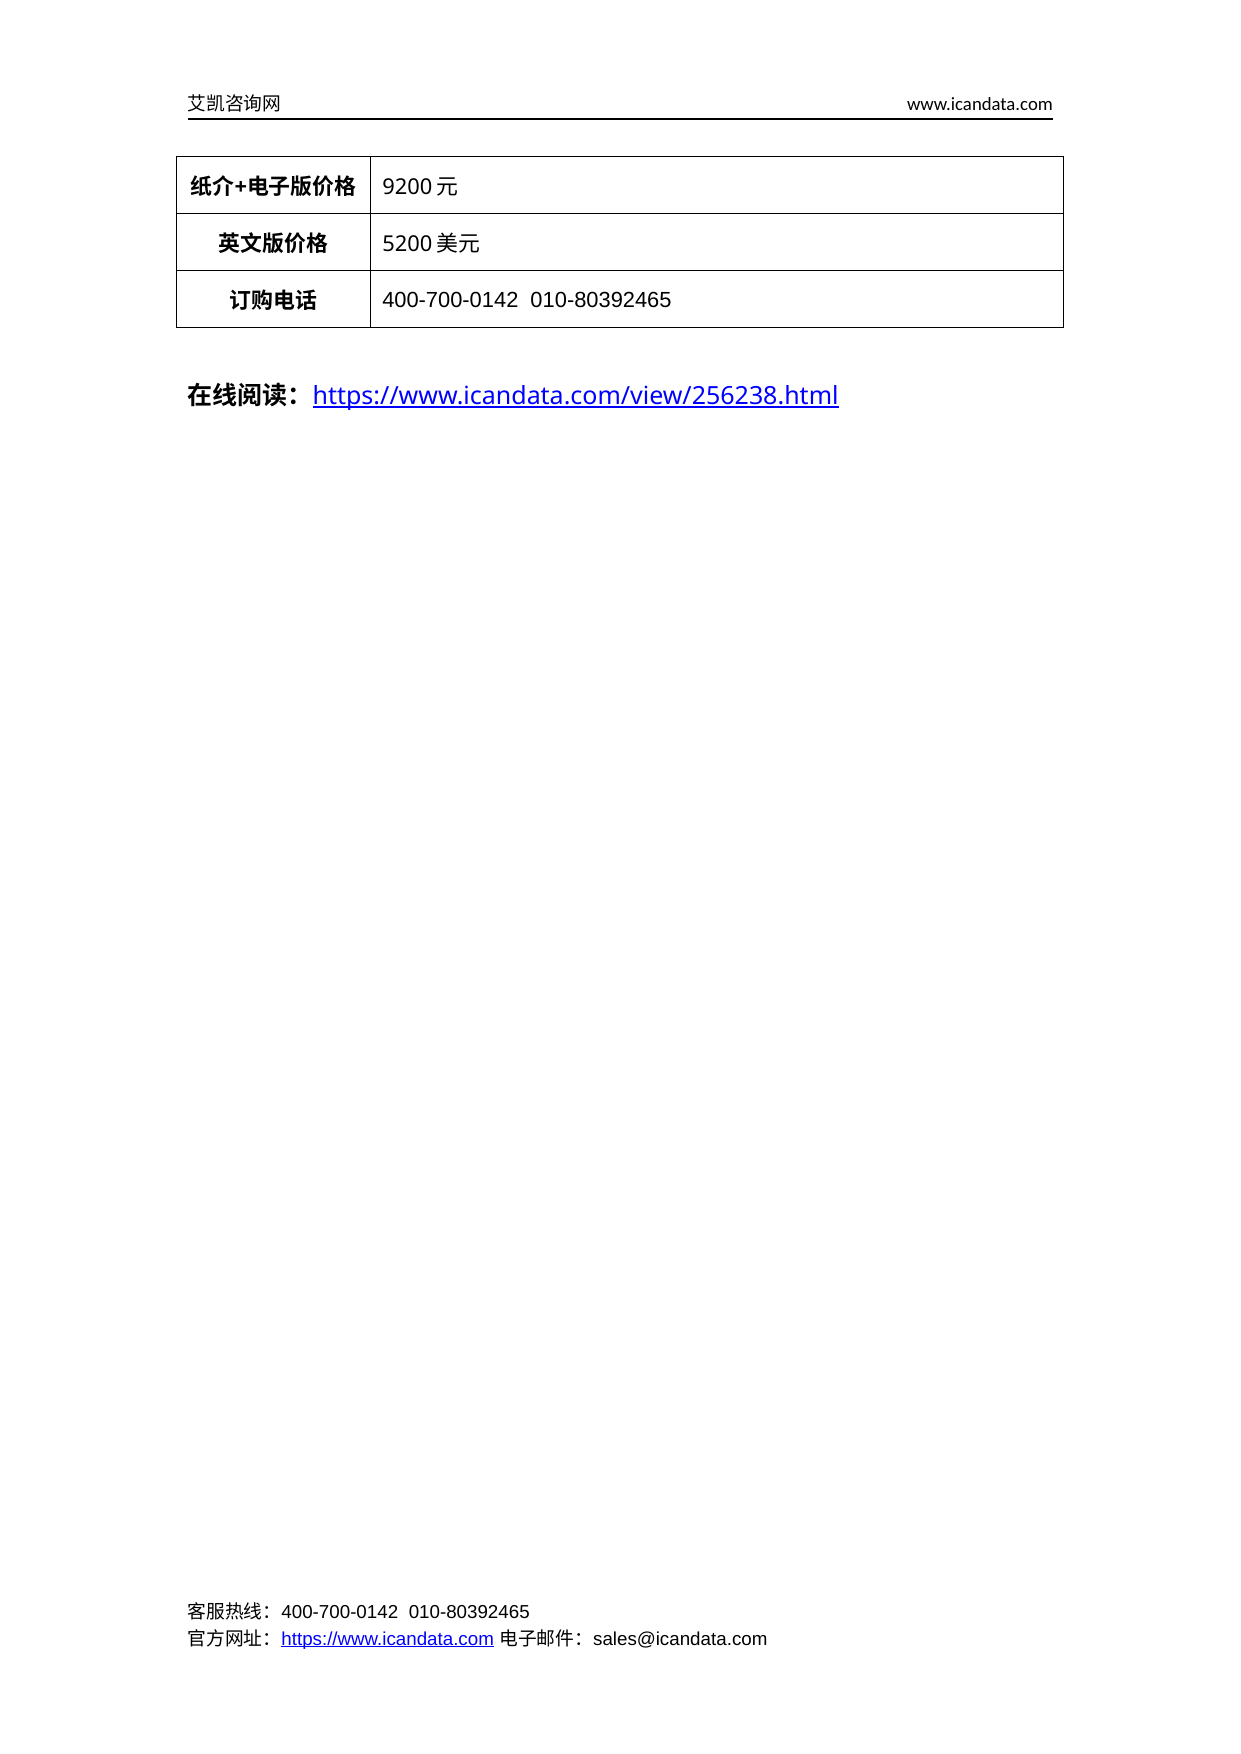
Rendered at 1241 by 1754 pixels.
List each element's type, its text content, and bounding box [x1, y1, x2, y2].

table_cell 纸介+电子版价格 [177, 157, 370, 213]
table_cell 9200元 [371, 157, 1063, 213]
table_cell 英文版价格 [177, 214, 370, 270]
table_cell 400-700-0142 010-80392465 [371, 271, 1063, 327]
text 在线阅读：https://www.icandata.com/view/256238.html [187, 361, 1053, 426]
table_cell 5200美元 [371, 214, 1063, 270]
table_cell 订购电话 [177, 271, 370, 327]
